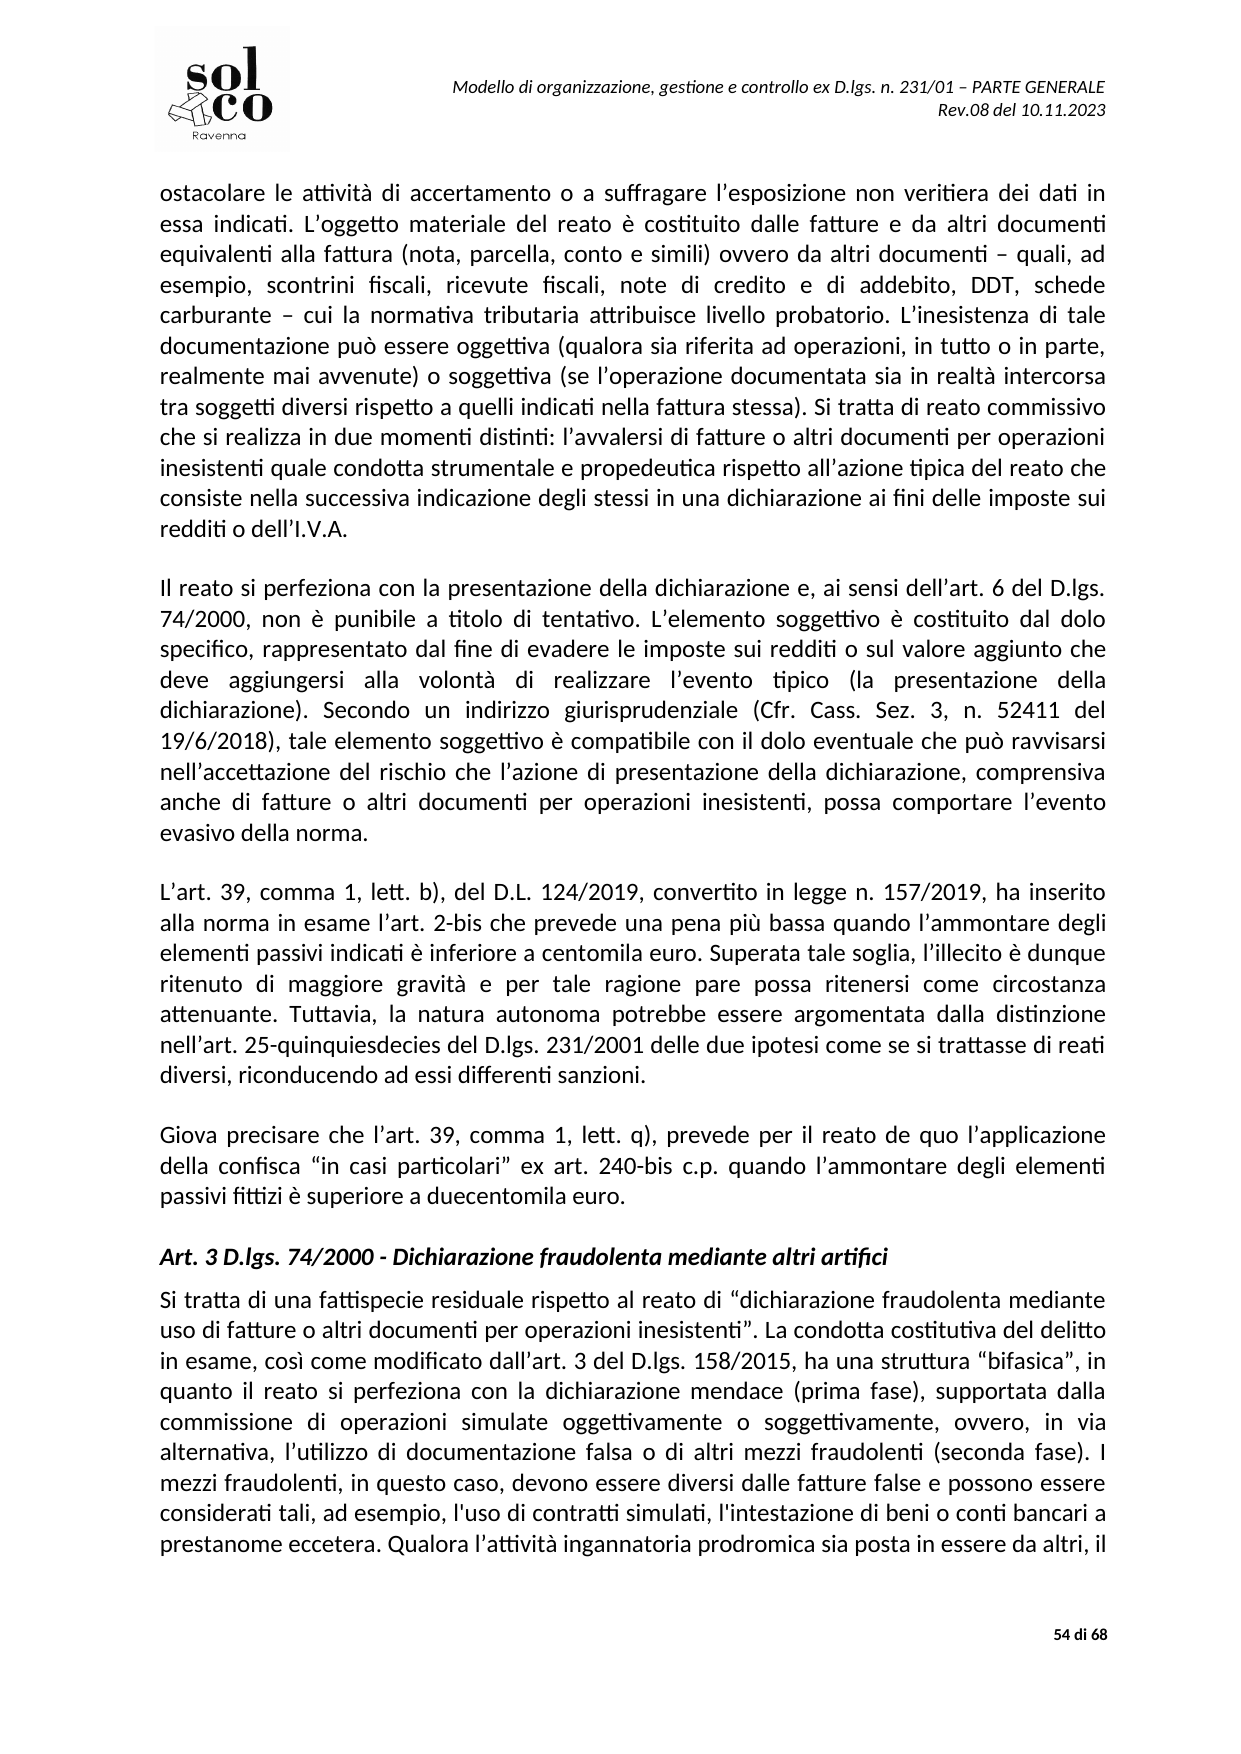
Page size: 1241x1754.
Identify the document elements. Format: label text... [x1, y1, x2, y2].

text Il reato si perfeziona con la presentazione della dichiarazione e, ai sensi dell’art. 6 del D.lgs. 74/2000, non è punibile a titolo di tentativo. L’elemento soggettivo è costituito dal dolo specifico, rappresentato dal fine di evadere le imposte sui redditi o sul valore aggiunto che deve aggiungersi alla volontà di realizzare l’evento tipico (la presentazione della dichiarazione). Secondo un indirizzo giurisprudenziale (Cfr. Cass. Sez. 3, n. 52411 del 19/6/2018), tale elemento soggettivo è compatibile con il dolo eventuale che può ravvisarsi nell’accettazione del rischio che l’azione di presentazione della dichiarazione, comprensiva anche di fatture o altri documenti per operazioni inesistenti, possa comportare l’evento evasivo della norma. [159, 1166, 1107, 1440]
text Il Decreto-legge 26 ottobre 2019, n. 124 ha introdotto la previsione della responsabilità amministrativa da reato degli enti in caso di commissione di delitti in materia tributaria a vantaggio degli stessi, limitando tuttavia l’intervento al reato di frode fiscale di cui all’art. 2 del D.lgs. n. 74/2000. La Legge 19 dicembre 2019, n. 157 ha disposto – con l'art. 1, comma 1 – la conversione, con modificazioni, del suddetto Decreto estendendo la responsabilità amministrativa delle persone giuridiche anche a chi si avvalga nella dichiarazione di altri mezzi fraudolenti (art. 3 del D.lgs. n. 74/2000), emetta fatture per operazioni inesistenti (art. 8), occulti o distrugga le scritture contabili al fine di evadere le imposte (art. 10), alieni simulatamente o compia altri atti fraudolenti idonei a rendere anche solo parzialmente inefficace la procedura di riscossione coattiva da aperte dell’erario (art. 11). [159, 177, 1107, 482]
picture [154, 26, 290, 152]
text Questa disposizione punisce chiunque, per evadere le imposte sui redditi o sul valore aggiunto, avvalendosi di fatture o altri documenti per operazioni inesistenti, indica in una delle dichiarazioni relative a dette imposte elementi passivi fittizi. Ai fini della configurabilità del reato non è previsto il superamento di alcuna soglia di punibilità e trova quindi applicazione indipendentemente dall’ammontare di imposta evaso. La dichiarazione, oltre ad essere infedele è altresì fraudolenta perché supportata da documentazione falsa, idonea ad ostacolare le attività di accertamento o a suffragare l’esposizione non veritiera dei dati in essa indicati. L’oggetto materiale del reato è costituito dalle fatture e da altri documenti equivalenti alla fattura (nota, parcella, conto e simili) ovvero da altri documenti – quali, ad esempio, scontrini fiscali, ricevute fiscali, note di credito e di addebito, DDT, schede carburante – cui la normativa tributaria attribuisce livello probatorio. L’inesistenza di tale documentazione può essere oggettiva (qualora sia riferita ad operazioni, in tutto o in parte, realmente mai avvenute) o soggettiva (se l’operazione documentata sia in realtà intercorsa tra soggetti diversi rispetto a quelli indicati nella fattura stessa). Si tratta di reato commissivo che si realizza in due momenti distinti: l’avvalersi di fatture o altri documenti per operazioni inesistenti quale condotta strumentale e propedeutica rispetto all’azione tipica del reato che consiste nella successiva indicazione degli stessi in una dichiarazione ai fini delle imposte sui redditi o dell’I.V.A. [159, 587, 1107, 1136]
subtitle Art. 2 commi 1 e 2-bis D.lgs. 74/2000 - Dichiarazione fraudolenta mediante uso di fatture o altri documenti per operazioni inesistenti [159, 512, 1107, 574]
